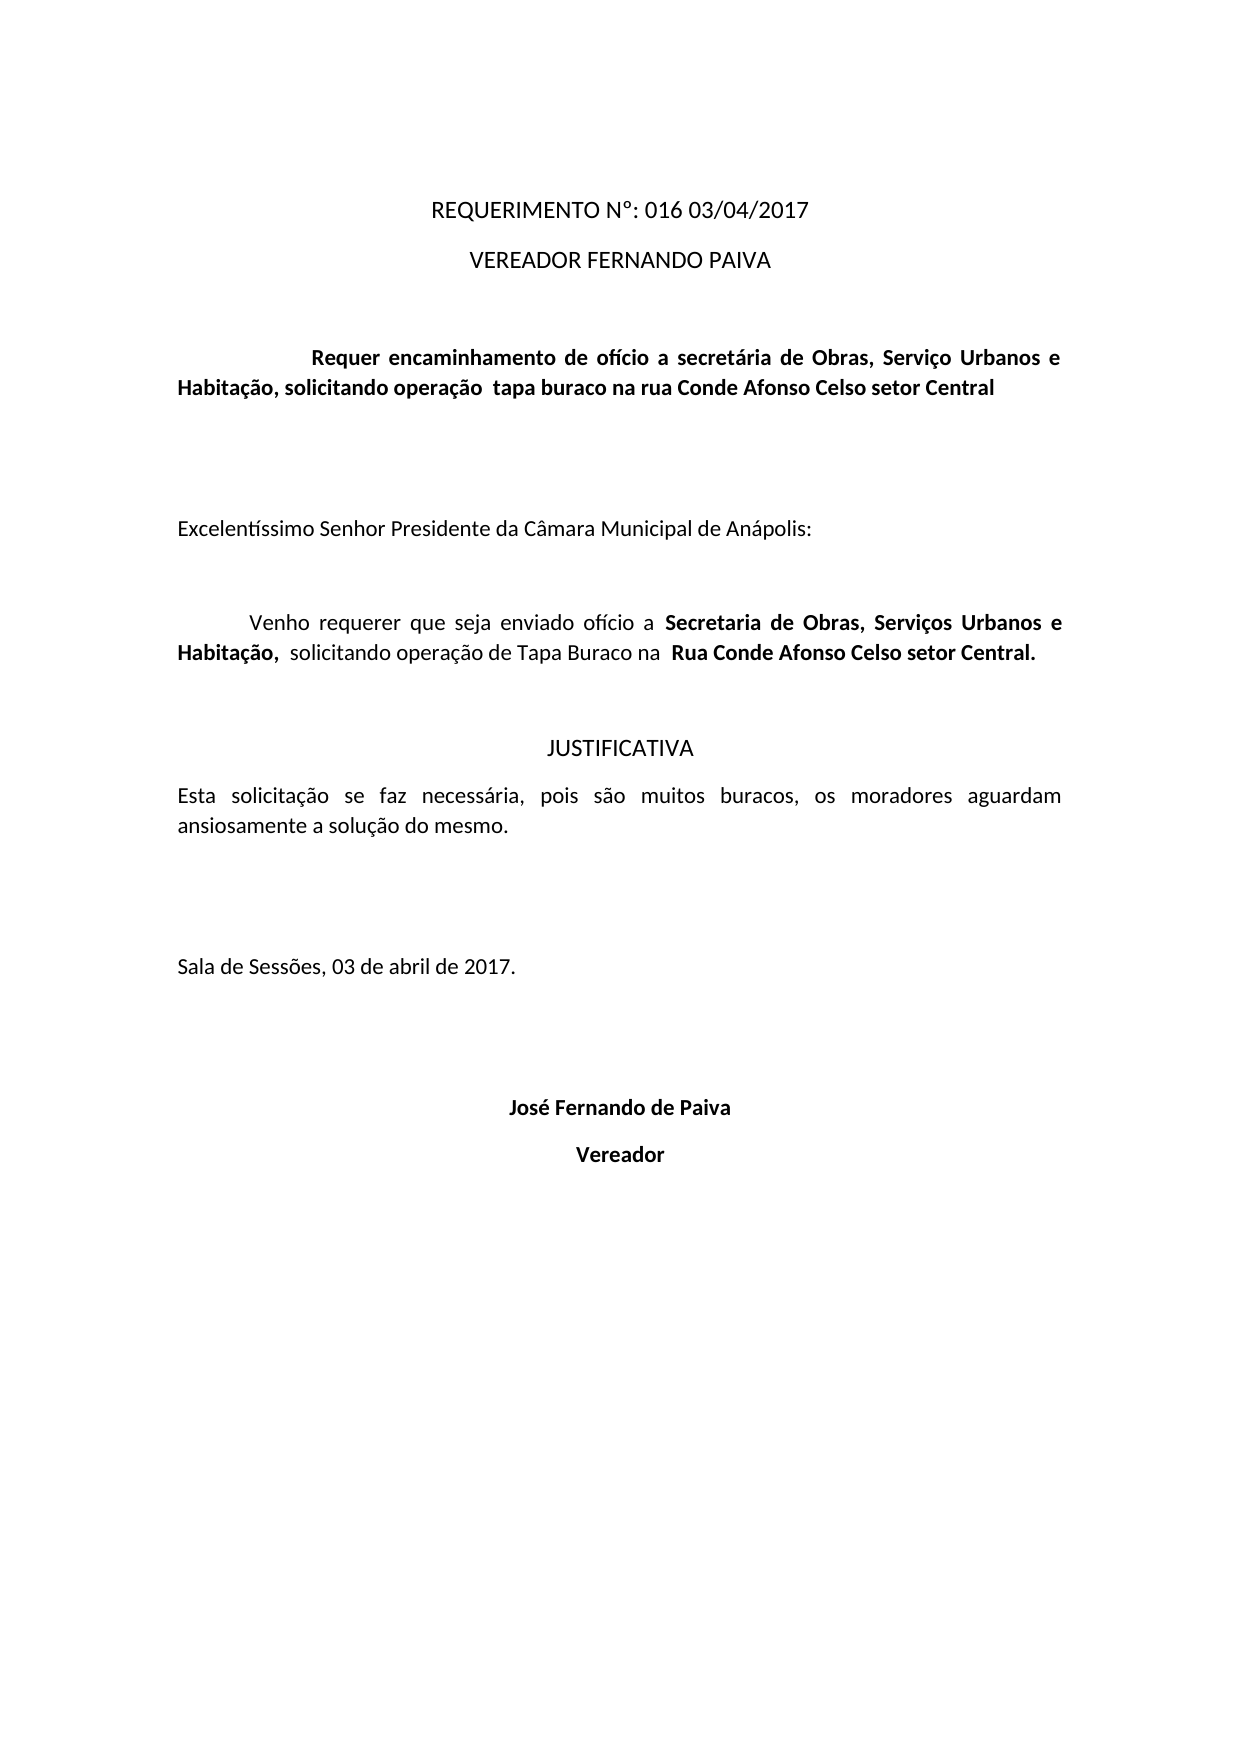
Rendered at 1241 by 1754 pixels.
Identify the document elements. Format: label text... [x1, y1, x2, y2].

text REQUERIMENTO Nº: 016 03/04/2017 [177, 194, 1063, 225]
text Esta solicitação se faz necessária, pois são muitos buracos, os moradores aguardam ansiosamente a solução do mesmo. [177, 781, 1063, 839]
text Venho requerer que seja enviado ofício a Secretaria de Obras, Serviços Urbanos e Habitação, solicitando operação de Tapa Buraco na Rua Conde Afonso Celso setor Central. [177, 608, 1063, 666]
text VEREADOR FERNANDO PAIVA [177, 244, 1063, 274]
text José Fernando de Paiva [177, 1093, 1063, 1121]
text Excelentíssimo Senhor Presidente da Câmara Municipal de Anápolis: [177, 514, 1063, 542]
text Vereador [177, 1140, 1063, 1168]
text Requer encaminhamento de ofício a secretária de Obras, Serviço Urbanos e Habitação, solicitando operação tapa buraco na rua Conde Afonso Celso setor Central [177, 343, 1063, 401]
text Sala de Sessões, 03 de abril de 2017. [177, 952, 1063, 980]
text JUSTIFICATIVA [177, 732, 1063, 762]
